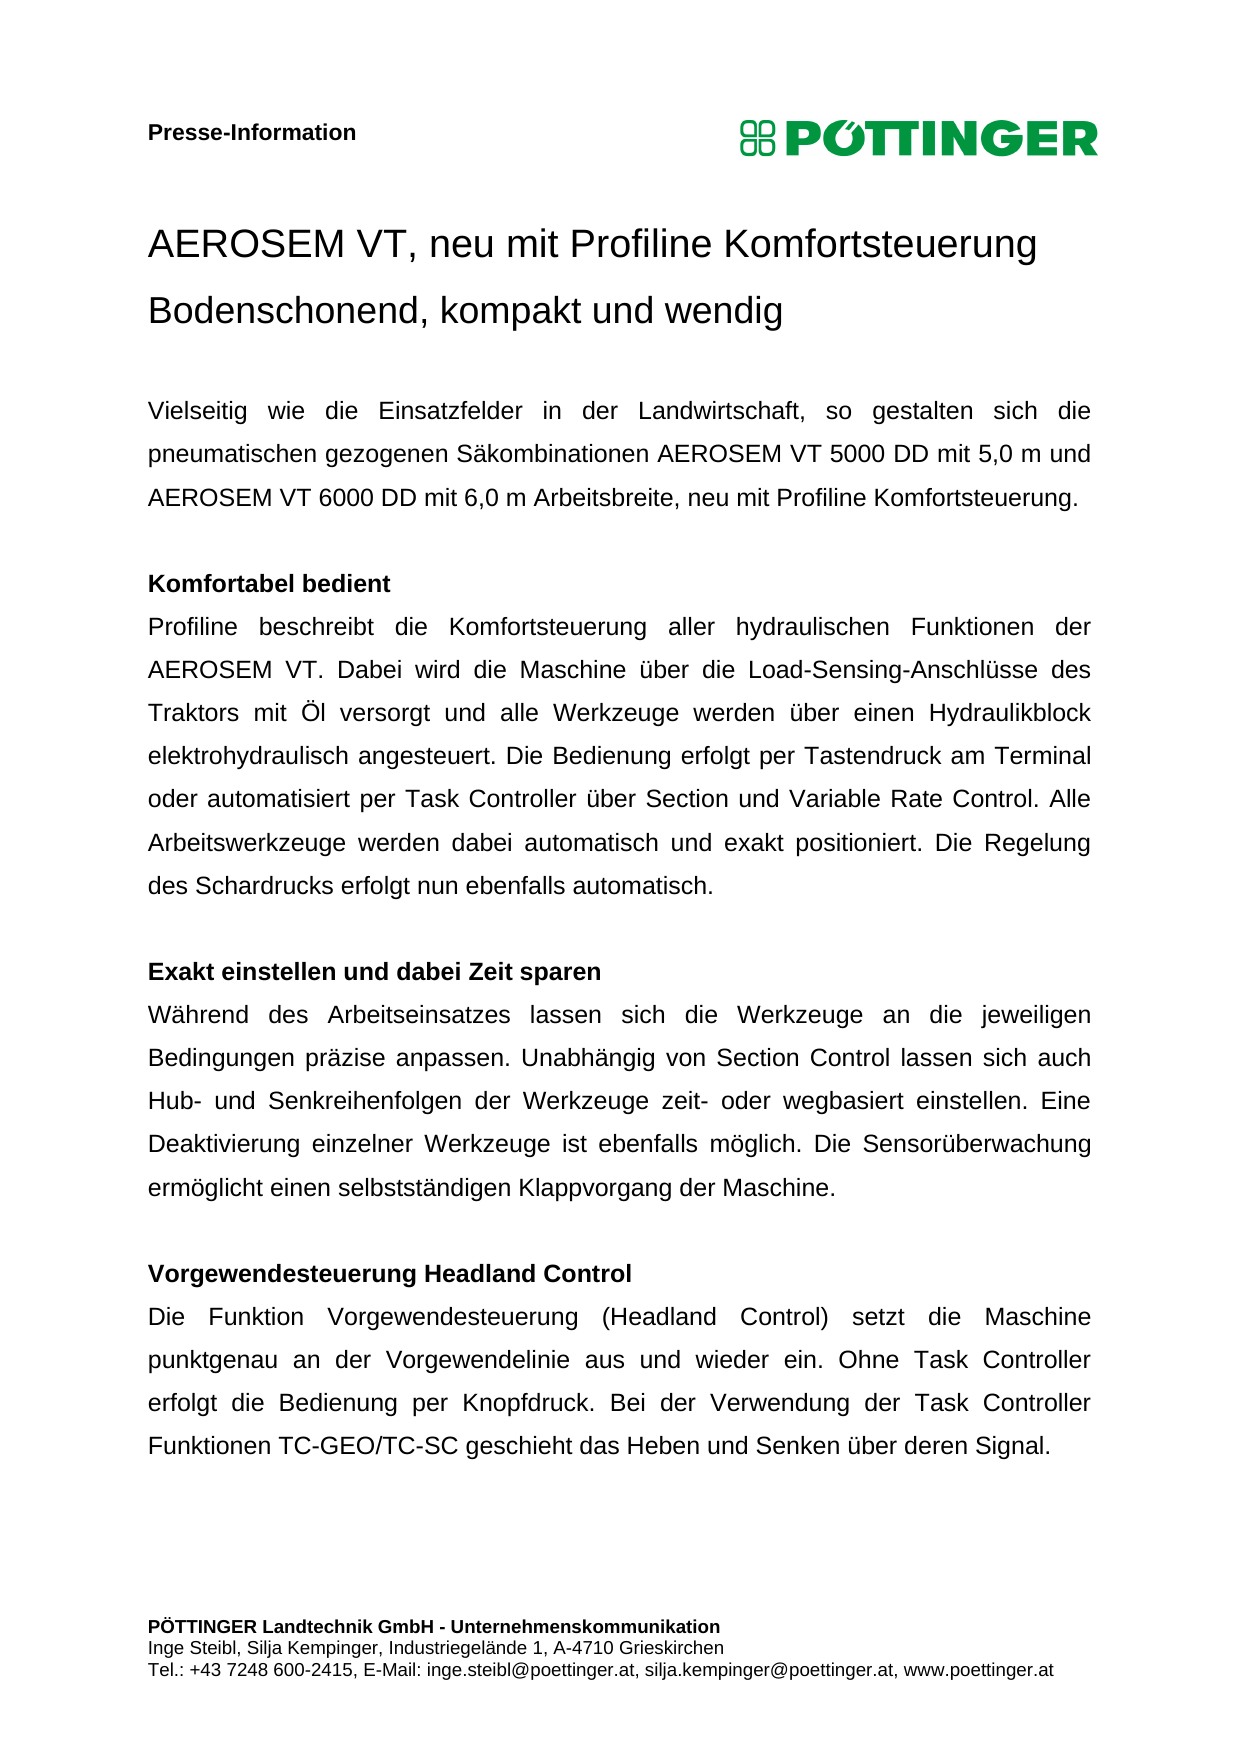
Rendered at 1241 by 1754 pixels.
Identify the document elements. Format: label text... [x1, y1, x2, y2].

text Komfortabel bedient [148, 569, 1093, 597]
text Vorgewendesteuerung Headland Control [148, 1259, 1093, 1287]
text AEROSEM VT, neu mit Profiline Komfortsteuerung [148, 220, 1093, 266]
text Profiline beschreibt die Komfortsteuerung aller hydraulischen Funktionen der AEROSEM VT. Dabei wird die Maschine über die Load-Sensing-Anschlüsse des Traktors mit Öl versorgt und alle Werkzeuge werden über einen Hydraulikblock elektrohydraulisch angesteuert. Die Bedienung erfolgt per Tastendruck am Terminal oder automatisiert per Task Controller über Section und Variable Rate Control. Alle Arbeitswerkzeuge werden dabei automatisch und exakt positioniert. Die Regelung des Schardrucks erfolgt nun ebenfalls automatisch. [148, 612, 1093, 899]
text Die Funktion Vorgewendesteuerung (Headland Control) setzt die Maschine punktgenau an der Vorgewendelinie aus und wieder ein. Ohne Task Controller erfolgt die Bedienung per Knopfdruck. Bei der Verwendung der Task Controller Funktionen TC-GEO/TC-SC geschieht das Heben und Senken über deren Signal. [148, 1302, 1093, 1460]
text Bodenschonend, kompakt und wendig [148, 288, 1093, 332]
text Exakt einstellen und dabei Zeit sparen [148, 957, 1093, 986]
text Während des Arbeitseinsatzes lassen sich die Werkzeuge an die jeweiligen Bedingungen präzise anpassen. Unabhängig von Section Control lassen sich auch Hub- und Senkreihenfolgen der Werkzeuge zeit- oder wegbasiert einstellen. Eine Deaktivierung einzelner Werkzeuge ist ebenfalls möglich. Die Sensorüberwachung ermöglicht einen selbstständigen Klappvorgang der Maschine. [148, 1000, 1093, 1201]
text Vielseitig wie die Einsatzfelder in der Landwirtschaft, so gestalten sich die pneumatischen gezogenen Säkombinationen AEROSEM VT 5000 DD mit 5,0 m und AEROSEM VT 6000 DD mit 6,0 m Arbeitsbreite, neu mit Profiline Komfortsteuerung. [148, 396, 1093, 511]
picture [739, 118, 1098, 157]
